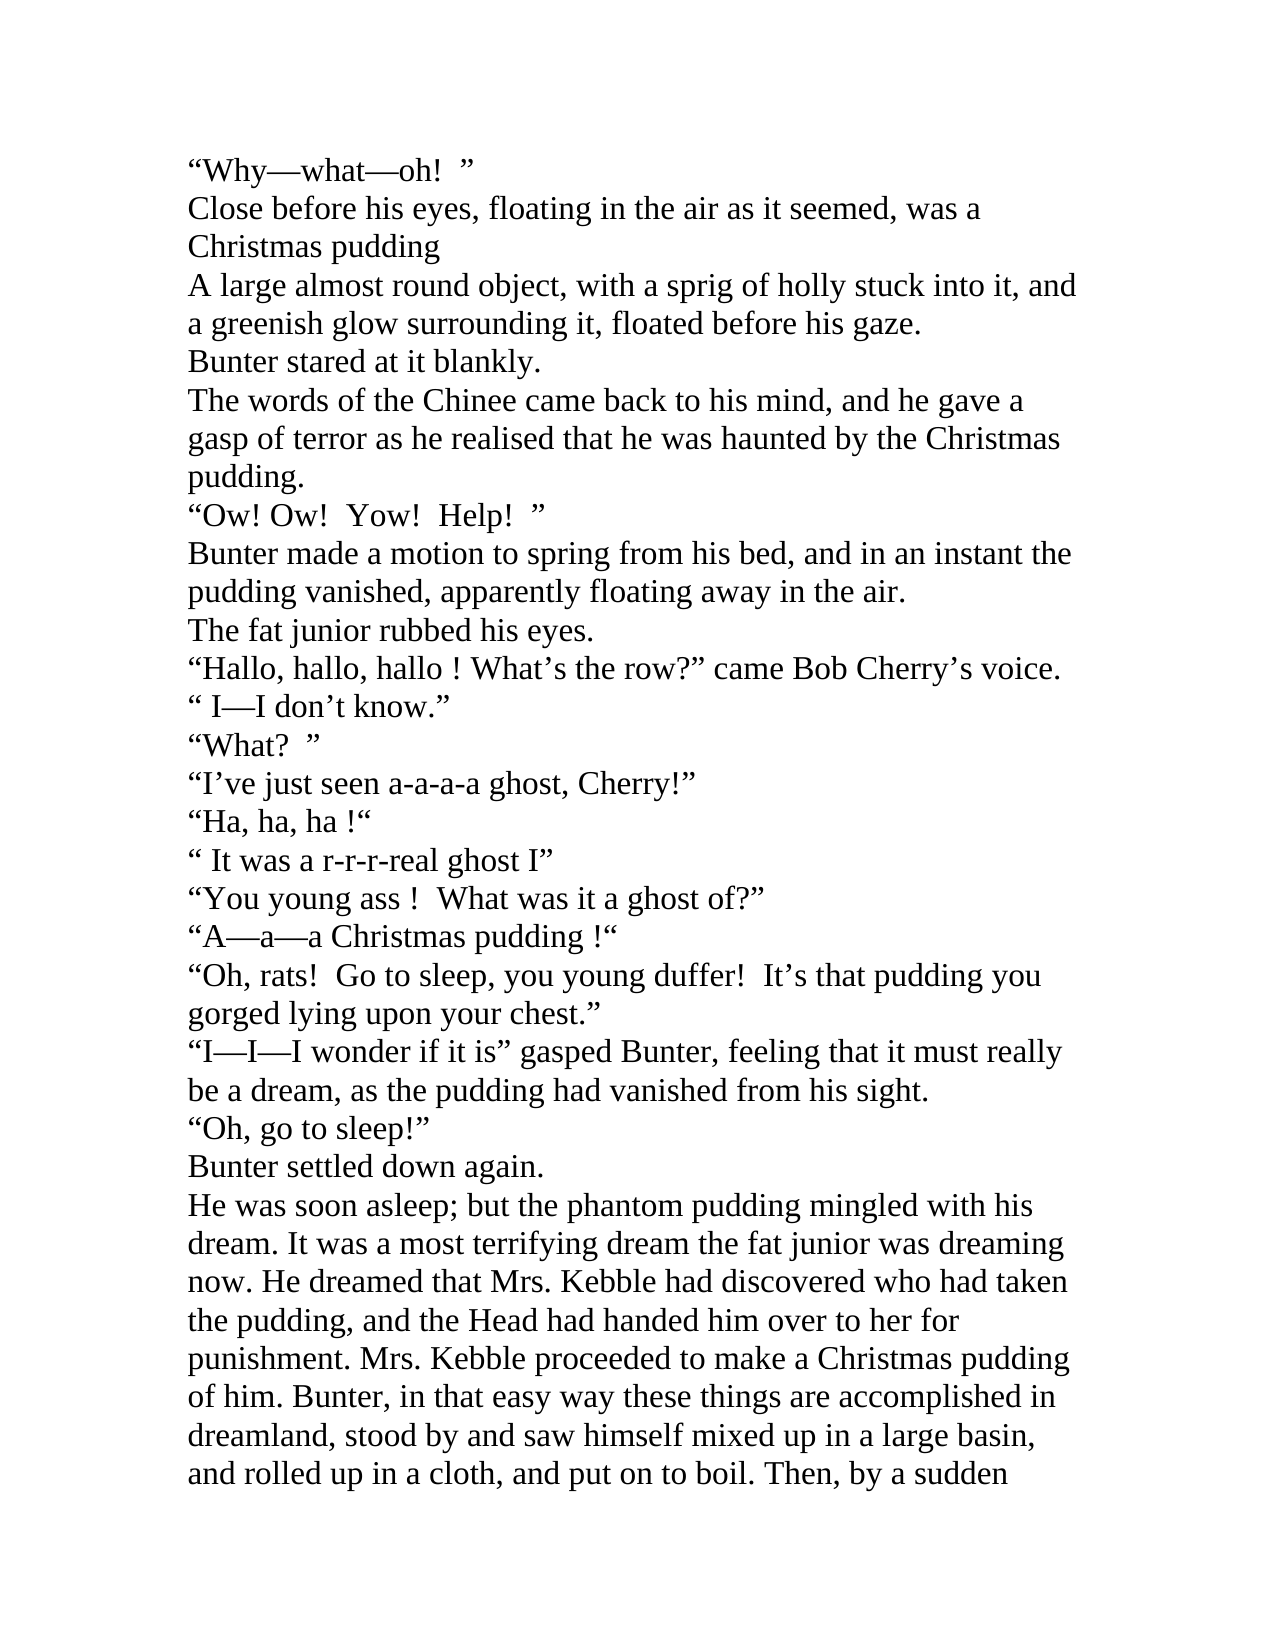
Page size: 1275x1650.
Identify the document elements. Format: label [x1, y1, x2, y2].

text [187, 150, 1087, 1492]
